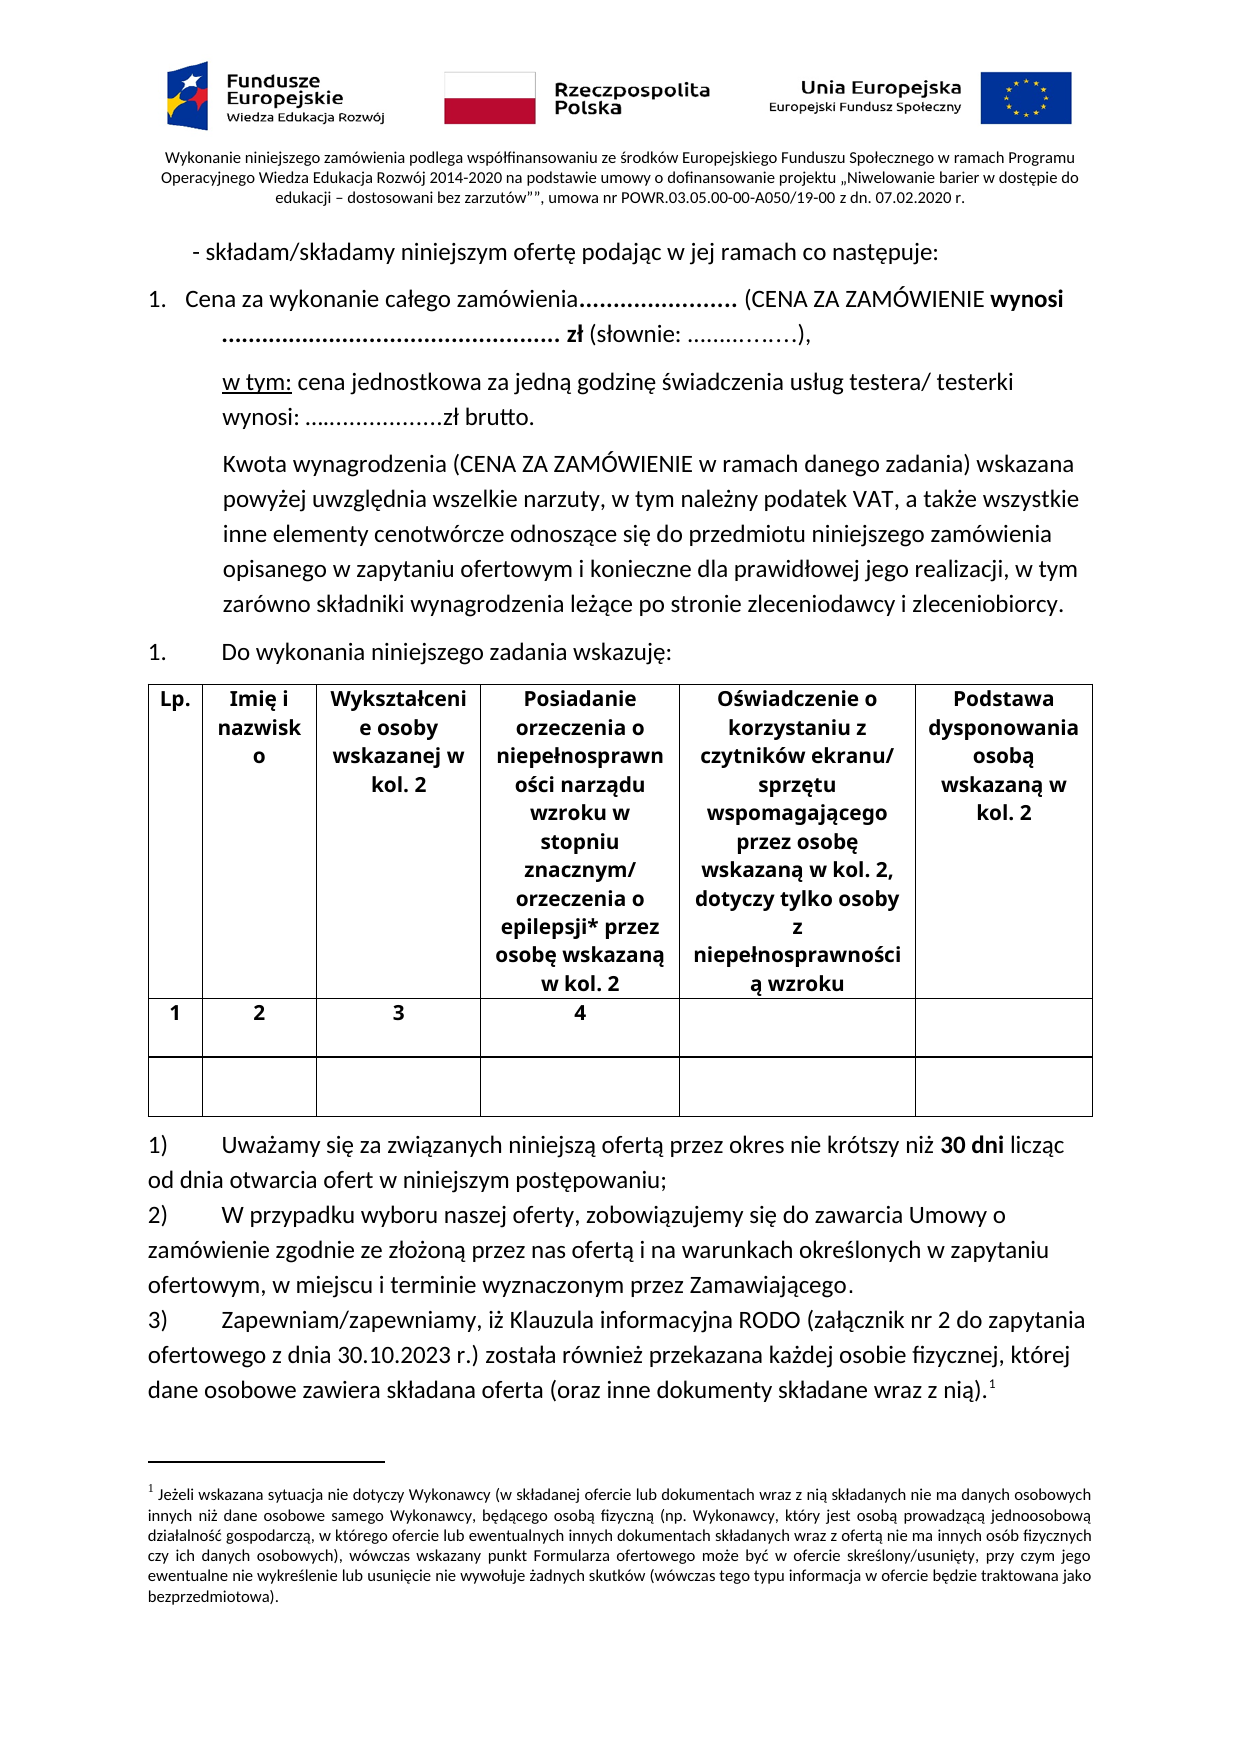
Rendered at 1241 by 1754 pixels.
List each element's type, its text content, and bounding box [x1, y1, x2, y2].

table_cell 3 [317, 999, 480, 1056]
table_cell [317, 1058, 480, 1116]
table_cell 1 [149, 999, 202, 1056]
list Uważamy się za związanych niniejszą ofertą przez okres nie krótszy niż 30 dni licząc od dnia otwarcia ofert w niniejszym postępowaniu; [148, 1129, 1093, 1194]
table_header Lp. [149, 685, 202, 997]
table_cell [149, 1058, 202, 1116]
table_header Oświadczenie o korzystaniu z czytników ekranu/ sprzętu wspomagającego przez osobę wskazaną w kol. 2, dotyczy tylko osoby z niepełnosprawnością wzroku [680, 685, 915, 997]
table_cell 2 [203, 999, 316, 1056]
table_cell [916, 1058, 1092, 1116]
table_cell [481, 1058, 679, 1116]
text Kwota wynagrodzenia (CENA ZA ZAMÓWIENIE w ramach danego zadania) wskazana powyżej uwzględnia wszelkie narzuty, w tym należny podatek VAT, a także wszystkie inne elementy cenotwórcze odnoszące się do przedmiotu niniejszego zamówienia opisanego w zapytaniu ofertowym i konieczne dla prawidłowej jego realizacji, w tym zarówno składniki wynagrodzenia leżące po stronie zleceniodawcy i zleceniobiorcy. [223, 448, 1093, 619]
text w tym: cena jednostkowa za jedną godzinę świadczenia usług testera/ testerki wynosi: …. zł brutto. [222, 366, 1093, 432]
list Do wykonania niniejszego zadania wskazuję: [148, 636, 1093, 667]
table_header Imię i nazwisko [203, 685, 316, 997]
table_header Wykształcenie osoby wskazanej w kol. 2 [317, 685, 480, 997]
table_cell [680, 999, 915, 1056]
text - składam/składamy niniejszym ofertę podając w jej ramach co następuje: [192, 236, 1093, 267]
table_cell [203, 1058, 316, 1116]
picture [147, 44, 1093, 147]
table_cell 4 [481, 999, 679, 1056]
table_header Podstawa dysponowania osobą wskazaną w kol. 2 [916, 685, 1092, 997]
list W przypadku wyboru naszej oferty, zobowiązujemy się do zawarcia Umowy o zamówienie zgodnie ze złożoną przez nas ofertą i na warunkach określonych w zapytaniu ofertowym, w miejscu i terminie wyznaczonym przez Zamawiającego. [148, 1199, 1093, 1299]
table_cell [916, 999, 1092, 1056]
list Zapewniam/zapewniamy, iż Klauzula informacyjna RODO (załącznik nr 2 do zapytania ofertowego z dnia 30.10.2023 r.) została również przekazana każdej osobie fizycznej, której dane osobowe zawiera składana oferta (oraz inne dokumenty składane wraz z nią). [148, 1304, 1093, 1404]
list Cena za wykonanie całego zamówienia (CENA ZA ZAMÓWIENIE wynosi zł (słownie: ), [148, 283, 1093, 349]
table_cell [680, 1058, 915, 1116]
table_header Posiadanie orzeczenia o niepełnosprawności narządu wzroku w stopniu znacznym/ orzeczenia o epilepsji* przez osobę wskazaną w kol. 2 [481, 685, 679, 997]
